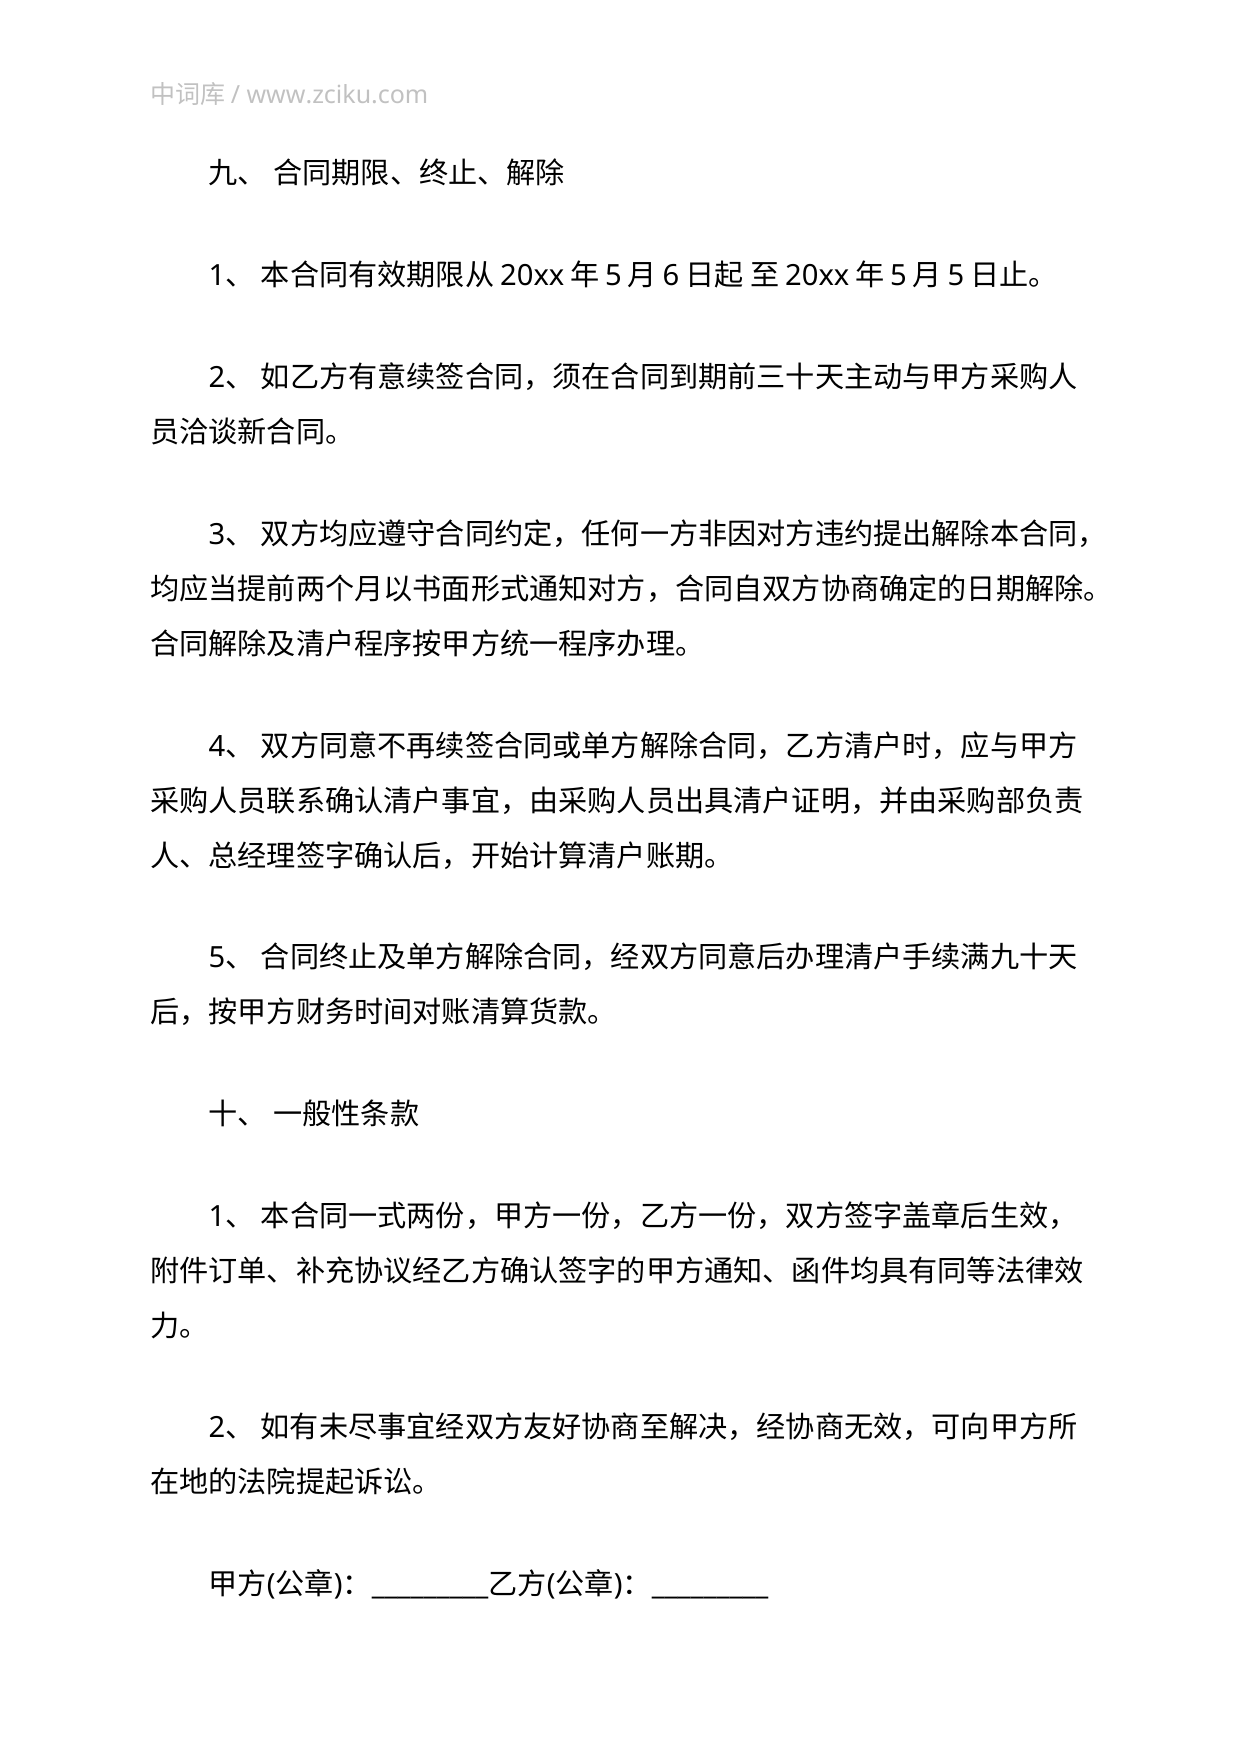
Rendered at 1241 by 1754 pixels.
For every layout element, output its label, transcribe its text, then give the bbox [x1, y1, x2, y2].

text 2、 如有未尽事宜经双方友好协商至解决，经协商无效，可向甲方所在地的法院提起诉讼。 [150, 1404, 1090, 1501]
text 2、 如乙方有意续签合同，须在合同到期前三十天主动与甲方采购人员洽谈新合同。 [150, 354, 1090, 451]
text 十、 一般性条款 [150, 1091, 1090, 1133]
text 5、 合同终止及单方解除合同，经双方同意后办理清户手续满九十天后，按甲方财务时间对账清算货款。 [150, 934, 1090, 1031]
text 3、 双方均应遵守合同约定，任何一方非因对方违约提出解除本合同，均应当提前两个月以书面形式通知对方，合同自双方协商确定的日期解除。合同解除及清户程序按甲方统一程序办理。 [150, 511, 1090, 663]
text 甲方(公章)：_________乙方(公章)：_________ [150, 1561, 1090, 1603]
text 4、 双方同意不再续签合同或单方解除合同，乙方清户时，应与甲方采购人员联系确认清户事宜，由采购人员出具清户证明，并由采购部负责人、总经理签字确认后，开始计算清户账期。 [150, 722, 1090, 874]
text 1、 本合同一式两份，甲方一份，乙方一份，双方签字盖章后生效，附件订单、补充协议经乙方确认签字的甲方通知、函件均具有同等法律效力。 [150, 1192, 1090, 1344]
text 1、 本合同有效期限从20xx年5月6日起 至20xx年5月5日止。 [150, 252, 1090, 294]
text 九、 合同期限、终止、解除 [150, 150, 1090, 192]
